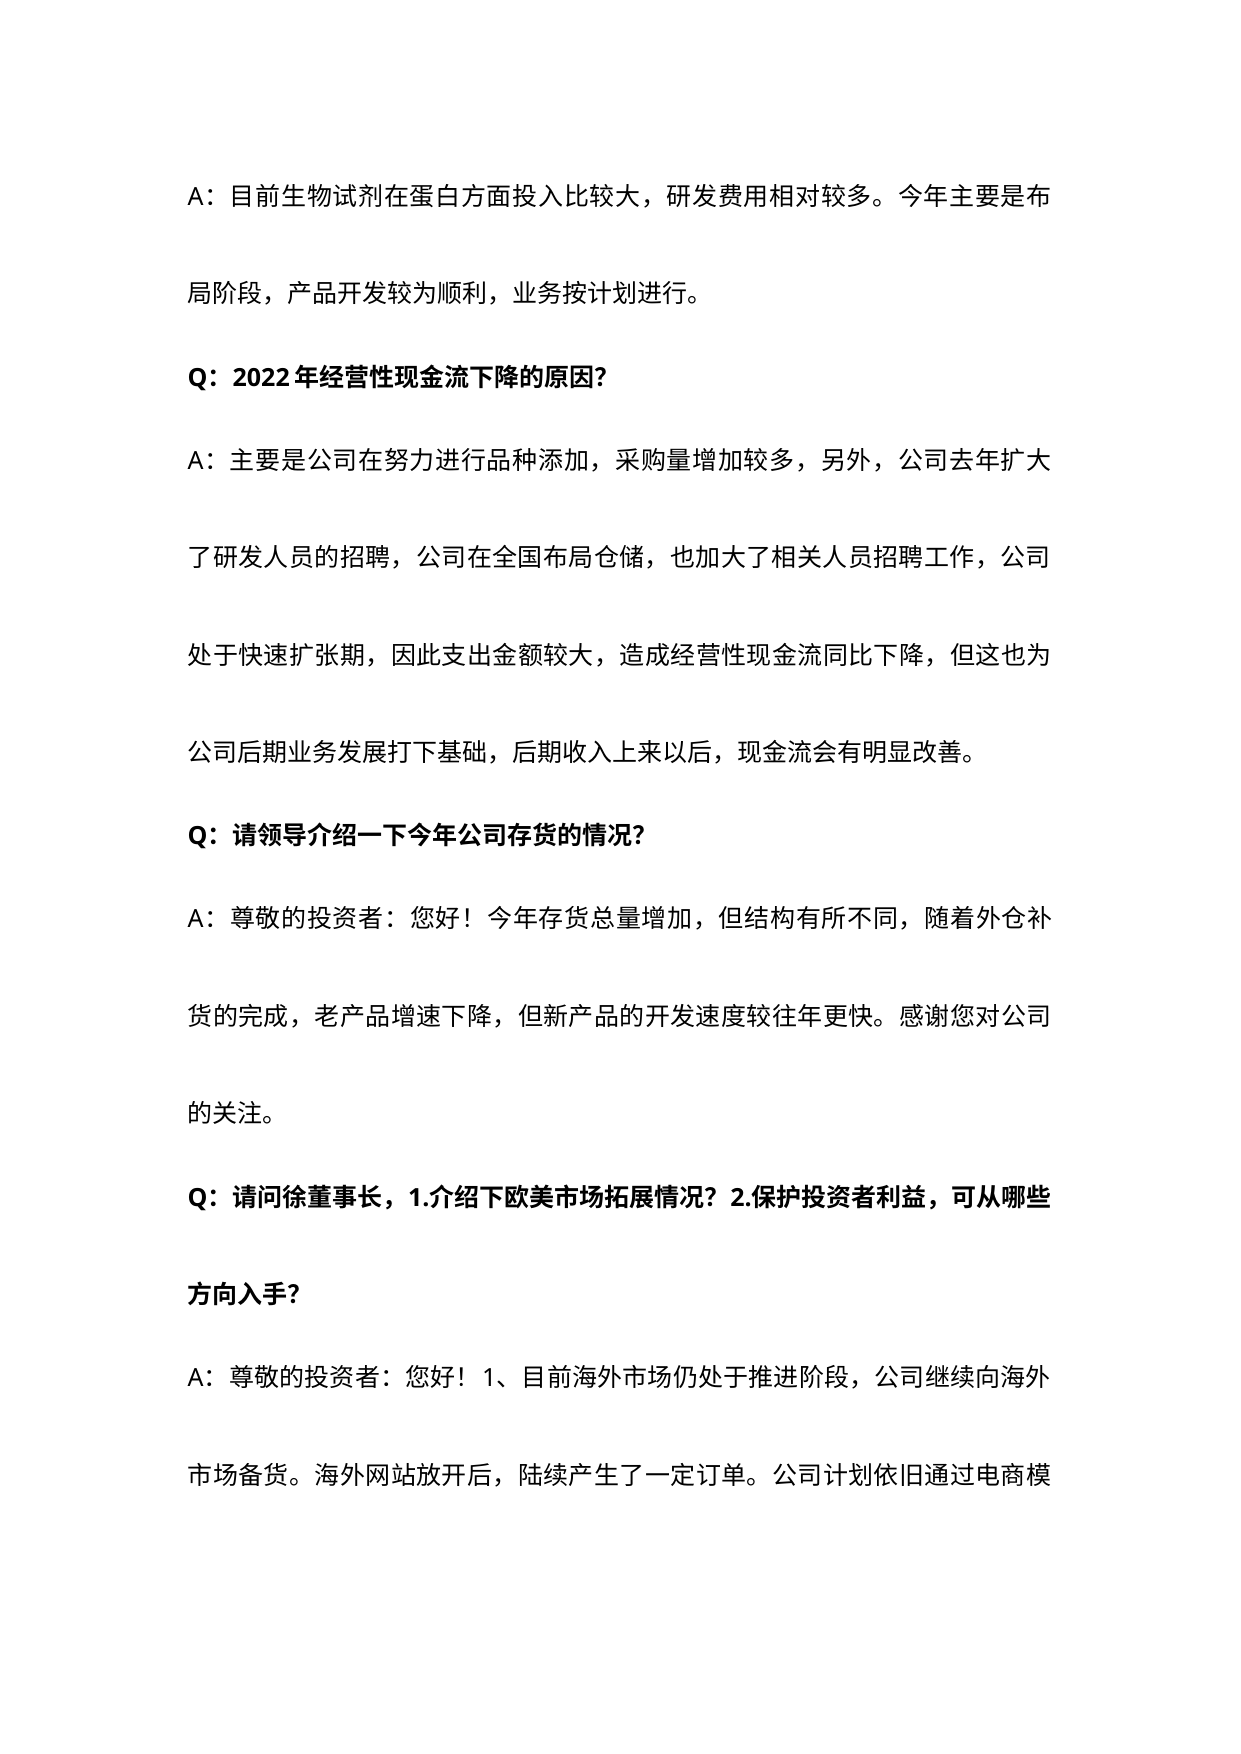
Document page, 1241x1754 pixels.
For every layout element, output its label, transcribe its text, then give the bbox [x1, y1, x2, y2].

text Q：请问徐董事长，1.介绍下欧美市场拓展情况？2.保护投资者利益，可从哪些方向入手？ [187, 1163, 1053, 1325]
text A：主要是公司在努力进行品种添加，采购量增加较多，另外，公司去年扩大了研发人员的招聘，公司在全国布局仓储，也加大了相关人员招聘工作，公司处于快速扩张期，因此支出金额较大，造成经营性现金流同比下降，但这也为公司后期业务发展打下基础，后期收入上来以后，现金流会有明显改善。 [187, 426, 1053, 783]
text A：尊敬的投资者：您好！今年存货总量增加，但结构有所不同，随着外仓补货的完成，老产品增速下降，但新产品的开发速度较往年更快。感谢您对公司的关注。 [187, 884, 1053, 1144]
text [187, 1343, 1053, 1506]
text A：目前生物试剂在蛋白方面投入比较大，研发费用相对较多。今年主要是布局阶段，产品开发较为顺利，业务按计划进行。 [187, 162, 1053, 324]
text Q：请领导介绍一下今年公司存货的情况？ [187, 801, 1053, 866]
text Q：2022年经营性现金流下降的原因？ [187, 343, 1053, 408]
